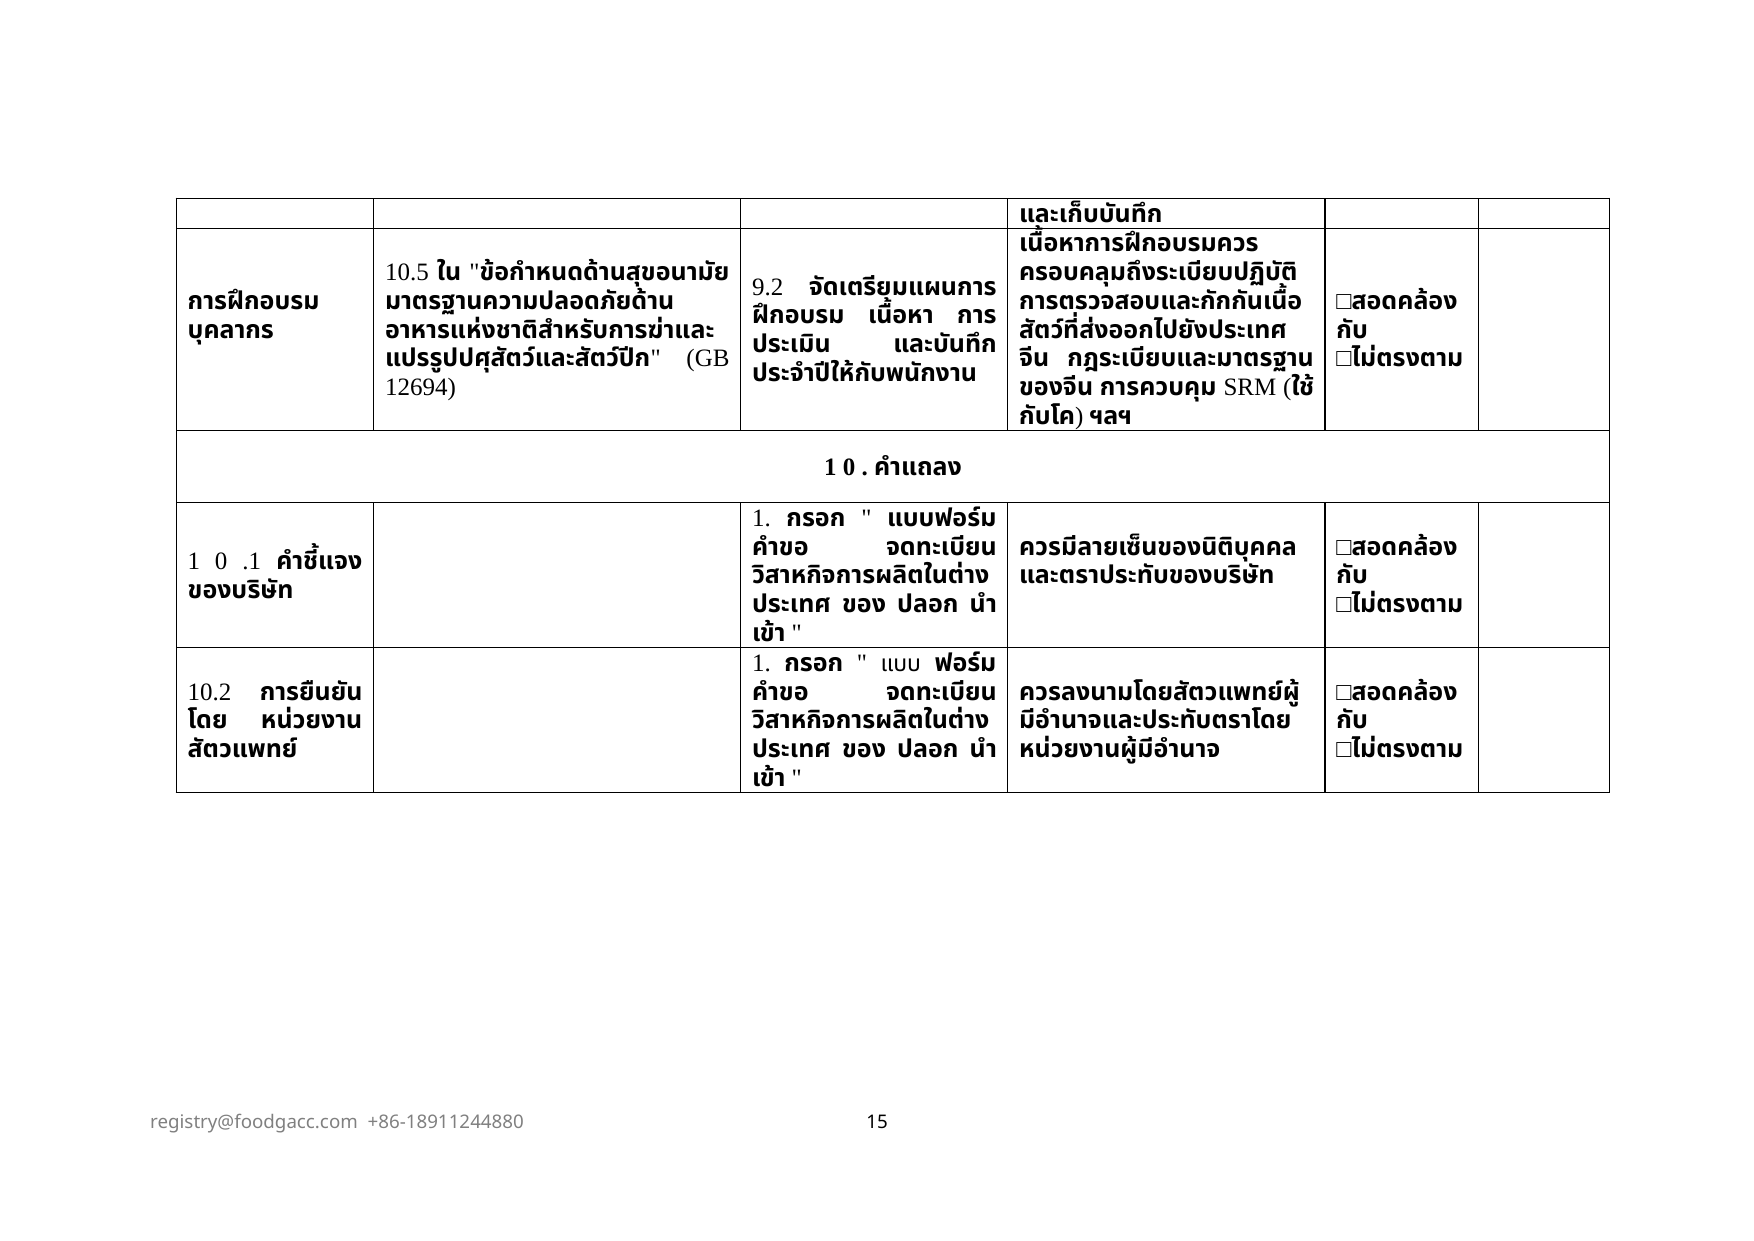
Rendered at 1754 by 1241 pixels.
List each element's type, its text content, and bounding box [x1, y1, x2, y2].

table_cell □สอดคล้องกับ □ไม่ตรงตาม [1326, 503, 1478, 647]
table_cell 10.2 การยืนยัน โดย หน่วยงาน สัตวแพทย์ [177, 648, 373, 792]
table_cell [1008, 199, 1324, 227]
table_cell 1 0 . คำแถลง [177, 431, 1609, 502]
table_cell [741, 199, 1007, 227]
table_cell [177, 199, 373, 227]
table_cell 1. กรอก " แบบ ฟอร์มคำขอ จดทะเบียนวิสาหกิจการผลิตในต่างประเทศ ของ ปลอก นำเข้า " [741, 648, 1007, 792]
table_cell ควรมีลายเซ็นของนิติบุคคลและตราประทับของบริษัท [1008, 503, 1324, 647]
table_cell [1479, 199, 1609, 227]
table_cell เนื้อหาการฝึกอบรมควรครอบคลุมถึงระเบียบปฏิบัติการตรวจสอบและกักกันเนื้อสัตว์ที่ส่งออกไปยังประเทศจีน กฎระเบียบและมาตรฐานของจีน การควบคุม SRM (ใช้กับโค) ฯลฯ [1008, 229, 1324, 430]
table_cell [374, 199, 740, 227]
table_cell 1 0 .1 คำชี้แจงของบริษัท [177, 503, 373, 647]
table_cell □สอดคล้องกับ □ไม่ตรงตาม [1326, 648, 1478, 792]
table_cell ควรลงนามโดยสัตวแพทย์ผู้มีอำนาจและประทับตราโดยหน่วยงานผู้มีอำนาจ [1008, 648, 1324, 792]
table_cell [1479, 648, 1609, 792]
table_cell 10.5 ใน "ข้อกำหนดด้านสุขอนามัยมาตรฐานความปลอดภัยด้านอาหารแห่งชาติสำหรับการฆ่าและแปรรูปปศุสัตว์และสัตว์ปีก" (GB 12694) [374, 229, 740, 430]
table_cell [374, 503, 740, 647]
table_cell 9.2 จัดเตรียมแผนการฝึกอบรม เนื้อหา การประเมิน และบันทึกประจำปีให้กับพนักงาน [741, 229, 1007, 430]
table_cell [1326, 199, 1478, 227]
table_cell □สอดคล้องกับ □ไม่ตรงตาม [1326, 229, 1478, 430]
table_cell [1479, 229, 1609, 430]
table_cell [374, 648, 740, 792]
table_cell [1479, 503, 1609, 647]
table_cell การฝึกอบรม บุคลากร [177, 229, 373, 430]
table_cell 1. กรอก " แบบฟอร์มคำขอ จดทะเบียนวิสาหกิจการผลิตในต่างประเทศ ของ ปลอก นำเข้า " [741, 503, 1007, 647]
